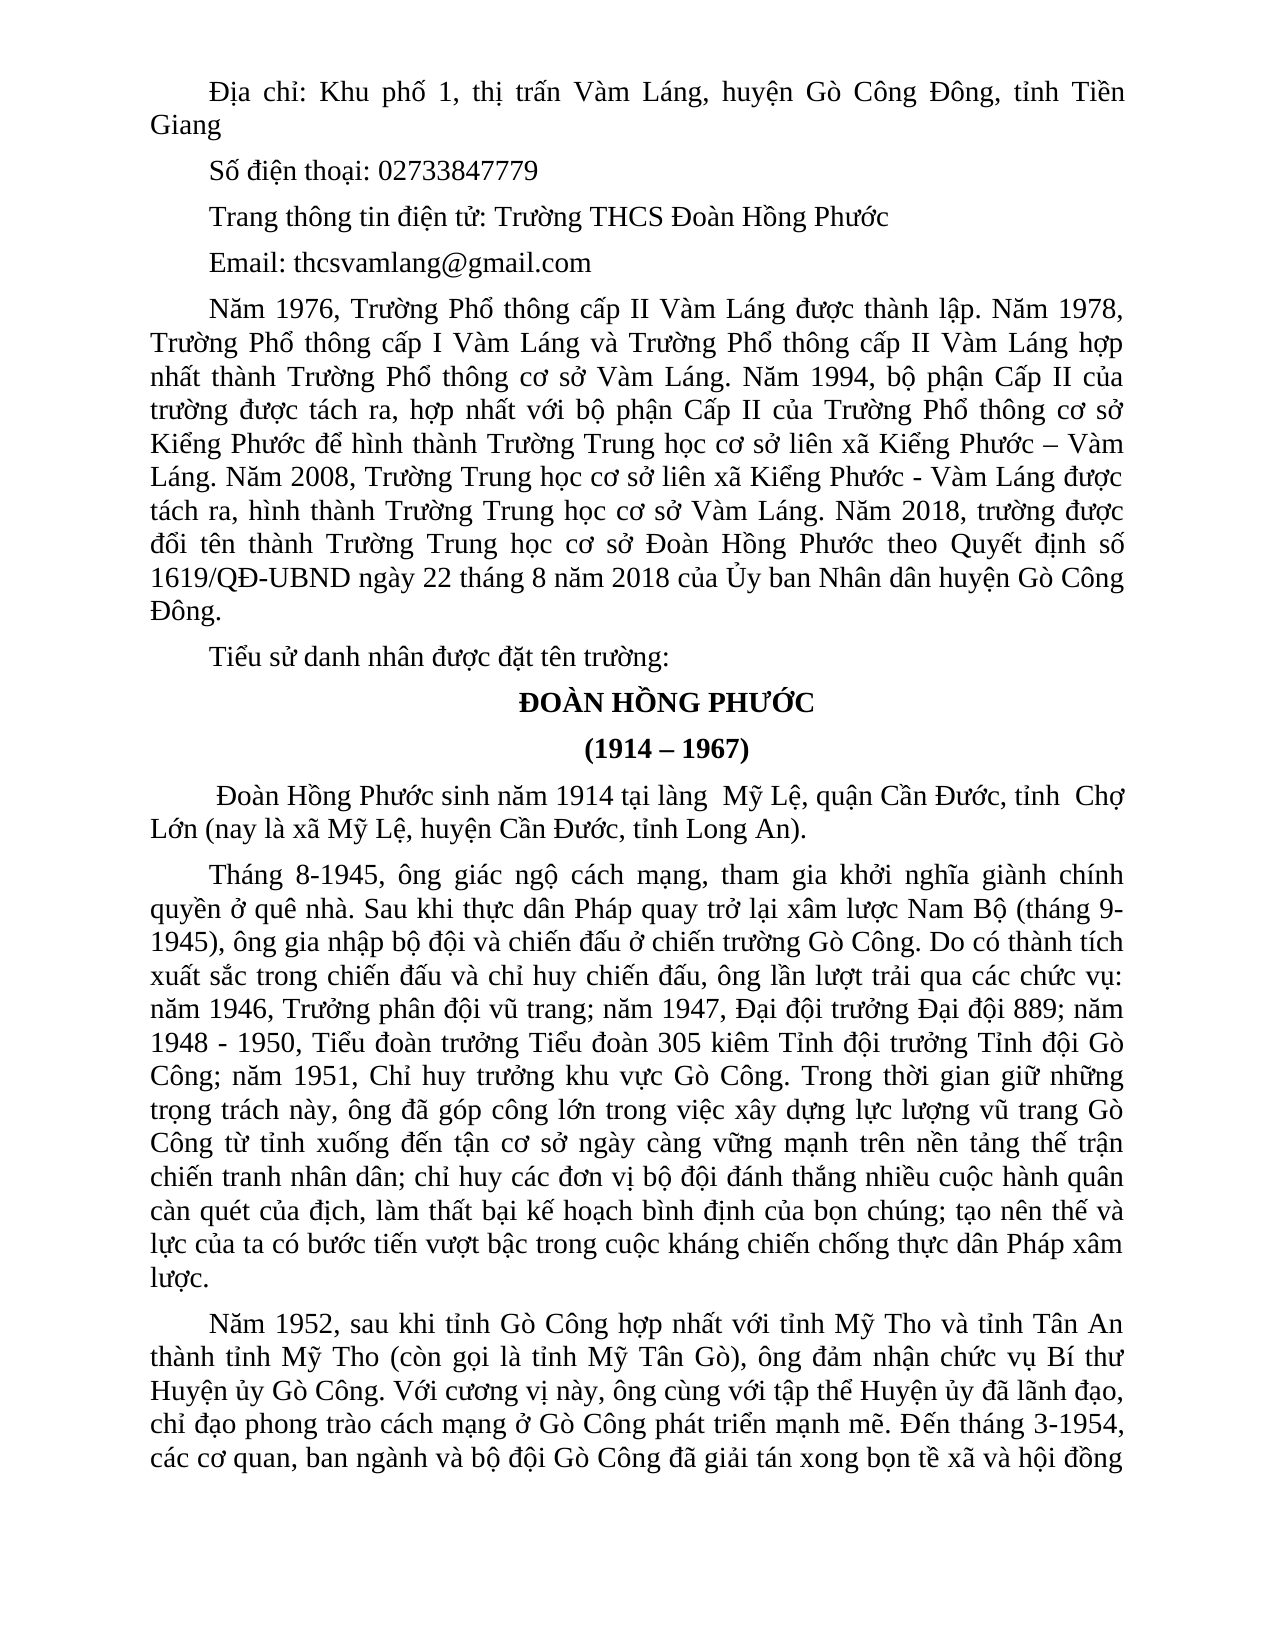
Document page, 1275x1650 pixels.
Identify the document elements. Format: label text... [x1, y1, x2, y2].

text (1914 – 1967) [150, 732, 1125, 765]
text Năm 1976, Trường Phổ thông cấp II Vàm Láng được thành lập. Năm 1978, Trường Phổ thông cấp I Vàm Láng và Trường Phổ thông cấp II Vàm Láng hợp nhất thành Trường Phổ thông cơ sở Vàm Láng. Năm 1994, bộ phận Cấp II của trường được tách ra, hợp nhất với bộ phận Cấp II của Trường Phổ thông cơ sở Kiểng Phước để hình thành Trường Trung học cơ sở liên xã Kiểng Phước – Vàm Láng. Năm 2008, Trường Trung học cơ sở liên xã Kiểng Phước - Vàm Láng được tách ra, hình thành Trường Trung học cơ sở Vàm Láng. Năm 2018, trường được đổi tên thành Trường Trung học cơ sở Đoàn Hồng Phước theo Quyết định số 1619/QĐ-UBND ngày 22 tháng 8 năm 2018 của Ủy ban Nhân dân huyện Gò Công Đông. [150, 292, 1125, 627]
text Địa chỉ: Khu phố 1, thị trấn Vàm Láng, huyện Gò Công Đông, tỉnh Tiền Giang [150, 74, 1125, 141]
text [150, 1306, 1125, 1473]
text Đoàn Hồng Phước sinh năm 1914 tại làng Mỹ Lệ, quận Cần Đước, tỉnh Chợ Lớn (nay là xã Mỹ Lệ, huyện Cần Đước, tỉnh Long An). [150, 778, 1125, 845]
text Tiểu sử danh nhân được đặt tên trường: [150, 639, 1125, 673]
text ĐOÀN HỒNG PHƯỚC [150, 686, 1125, 719]
text Email: thcsvamlang@gmail.com [150, 246, 1125, 279]
text Tháng 8-1945, ông giác ngộ cách mạng, tham gia khởi nghĩa giành chính quyền ở quê nhà. Sau khi thực dân Pháp quay trở lại xâm lược Nam Bộ (tháng 9-1945), ông gia nhập bộ đội và chiến đấu ở chiến trường Gò Công. Do có thành tích xuất sắc trong chiến đấu và chỉ huy chiến đấu, ông lần lượt trải qua các chức vụ: năm 1946, Trưởng phân đội vũ trang; năm 1947, Đại đội trưởng Đại đội 889; năm 1948 - 1950, Tiểu đoàn trưởng Tiểu đoàn 305 kiêm Tỉnh đội trưởng Tỉnh đội Gò Công; năm 1951, Chỉ huy trưởng khu vực Gò Công. Trong thời gian giữ những trọng trách này, ông đã góp công lớn trong việc xây dựng lực lượng vũ trang Gò Công từ tỉnh xuống đến tận cơ sở ngày càng vững mạnh trên nền tảng thế trận chiến tranh nhân dân; chỉ huy các đơn vị bộ đội đánh thắng nhiều cuộc hành quân càn quét của địch, làm thất bại kế hoạch bình định của bọn chúng; tạo nên thế và lực của ta có bước tiến vượt bậc trong cuộc kháng chiến chống thực dân Pháp xâm lược. [150, 857, 1125, 1293]
text Trang thông tin điện tử: Trường THCS Đoàn Hồng Phước [150, 199, 1125, 233]
text Số điện thoại: 02733847779 [150, 153, 1125, 187]
